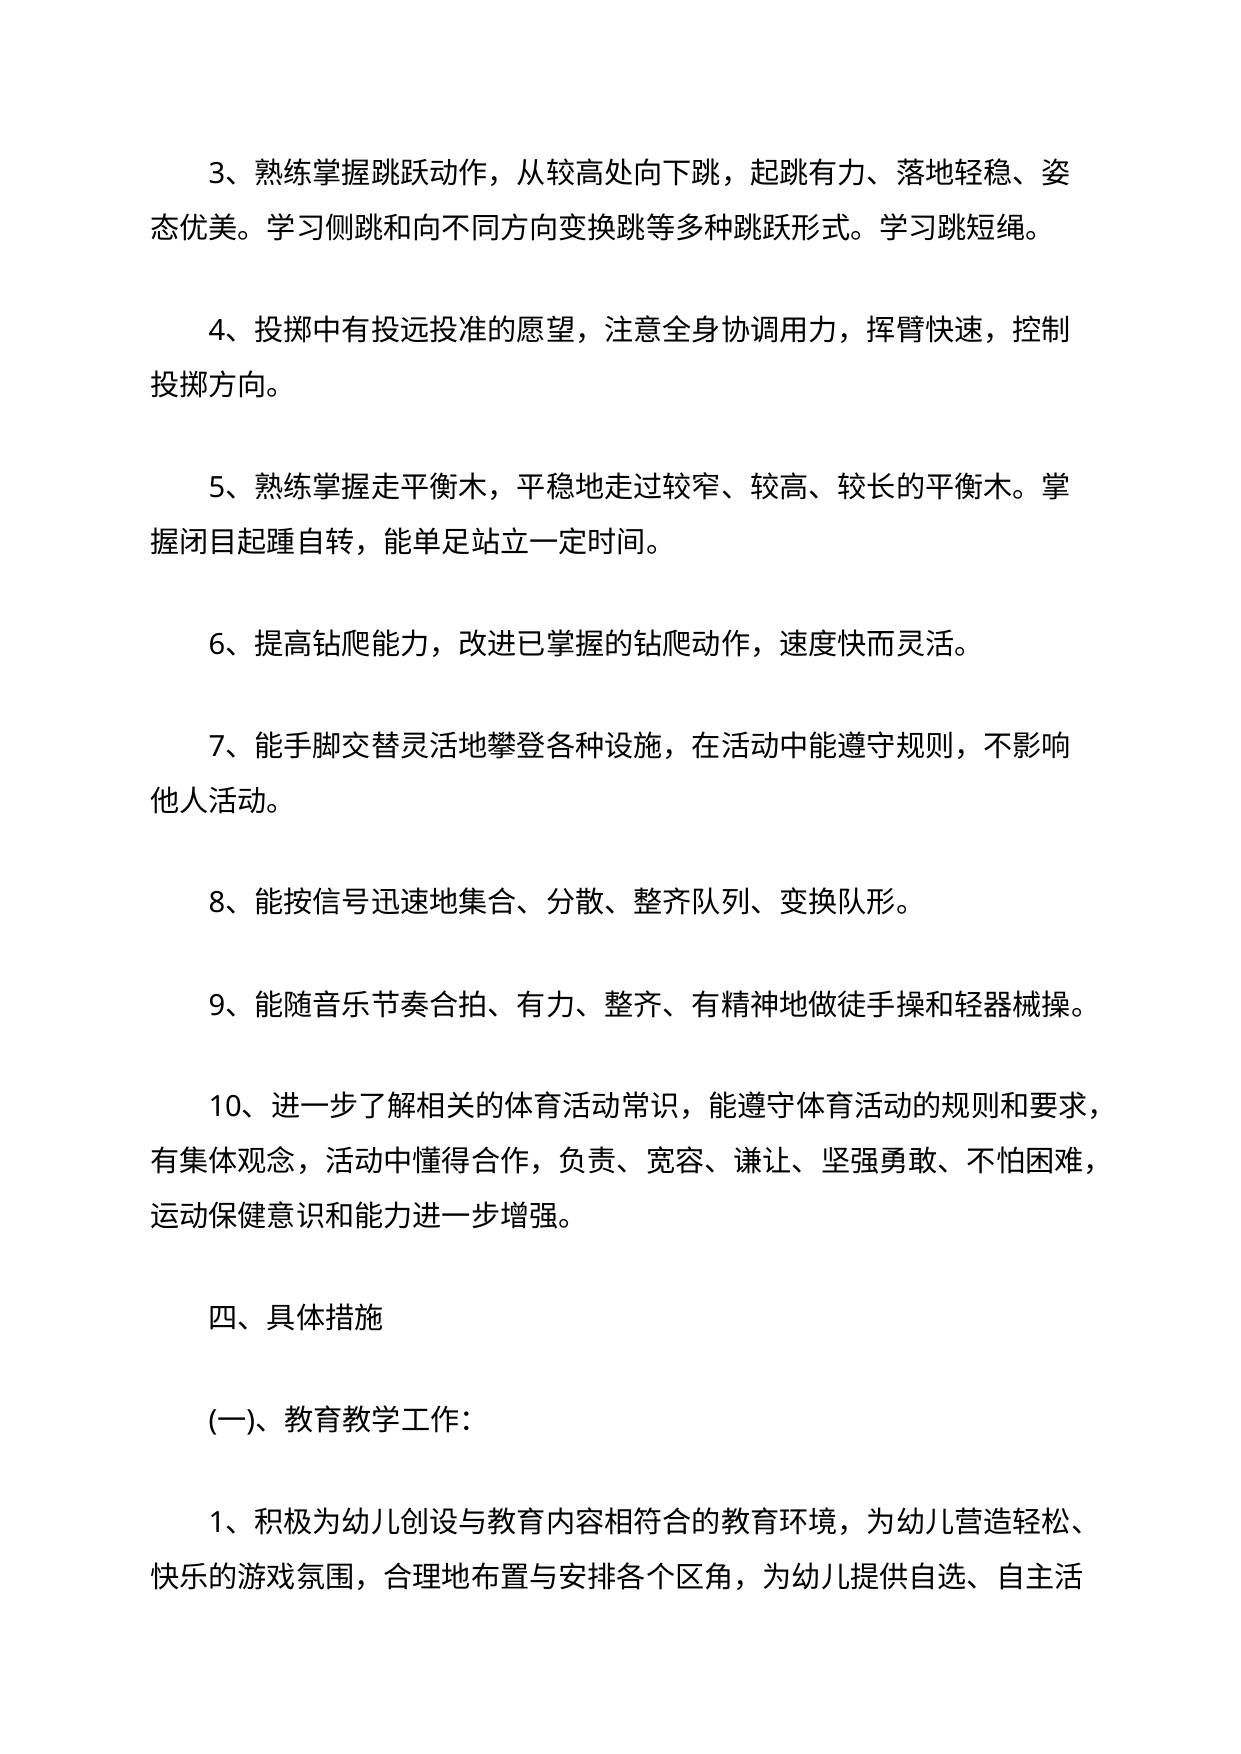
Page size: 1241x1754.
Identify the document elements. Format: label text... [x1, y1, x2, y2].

text 7、能手脚交替灵活地攀登各种设施，在活动中能遵守规则，不影响他人活动。 [150, 722, 1090, 819]
text 4、投掷中有投远投准的愿望，注意全身协调用力，挥臂快速，控制投掷方向。 [150, 307, 1090, 404]
text 10、进一步了解相关的体育活动常识，能遵守体育活动的规则和要求，有集体观念，活动中懂得合作，负责、宽容、谦让、坚强勇敢、不怕困难，运动保健意识和能力进一步增强。 [150, 1083, 1090, 1235]
text 5、熟练掌握走平衡木，平稳地走过较窄、较高、较长的平衡木。掌握闭目起踵自转，能单足站立一定时间。 [150, 463, 1090, 561]
text 四、具体措施 [150, 1295, 1090, 1337]
text 3、熟练掌握跳跃动作，从较高处向下跳，起跳有力、落地轻稳、姿态优美。学习侧跳和向不同方向变换跳等多种跳跃形式。学习跳短绳。 [150, 150, 1090, 247]
text 8、能按信号迅速地集合、分散、整齐队列、变换队形。 [150, 879, 1090, 921]
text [150, 1498, 1090, 1596]
text 6、提高钻爬能力，改进已掌握的钻爬动作，速度快而灵活。 [150, 620, 1090, 663]
text 9、能随音乐节奏合拍、有力、整齐、有精神地做徒手操和轻器械操。 [150, 981, 1090, 1023]
text (一)、教育教学工作： [150, 1396, 1090, 1439]
